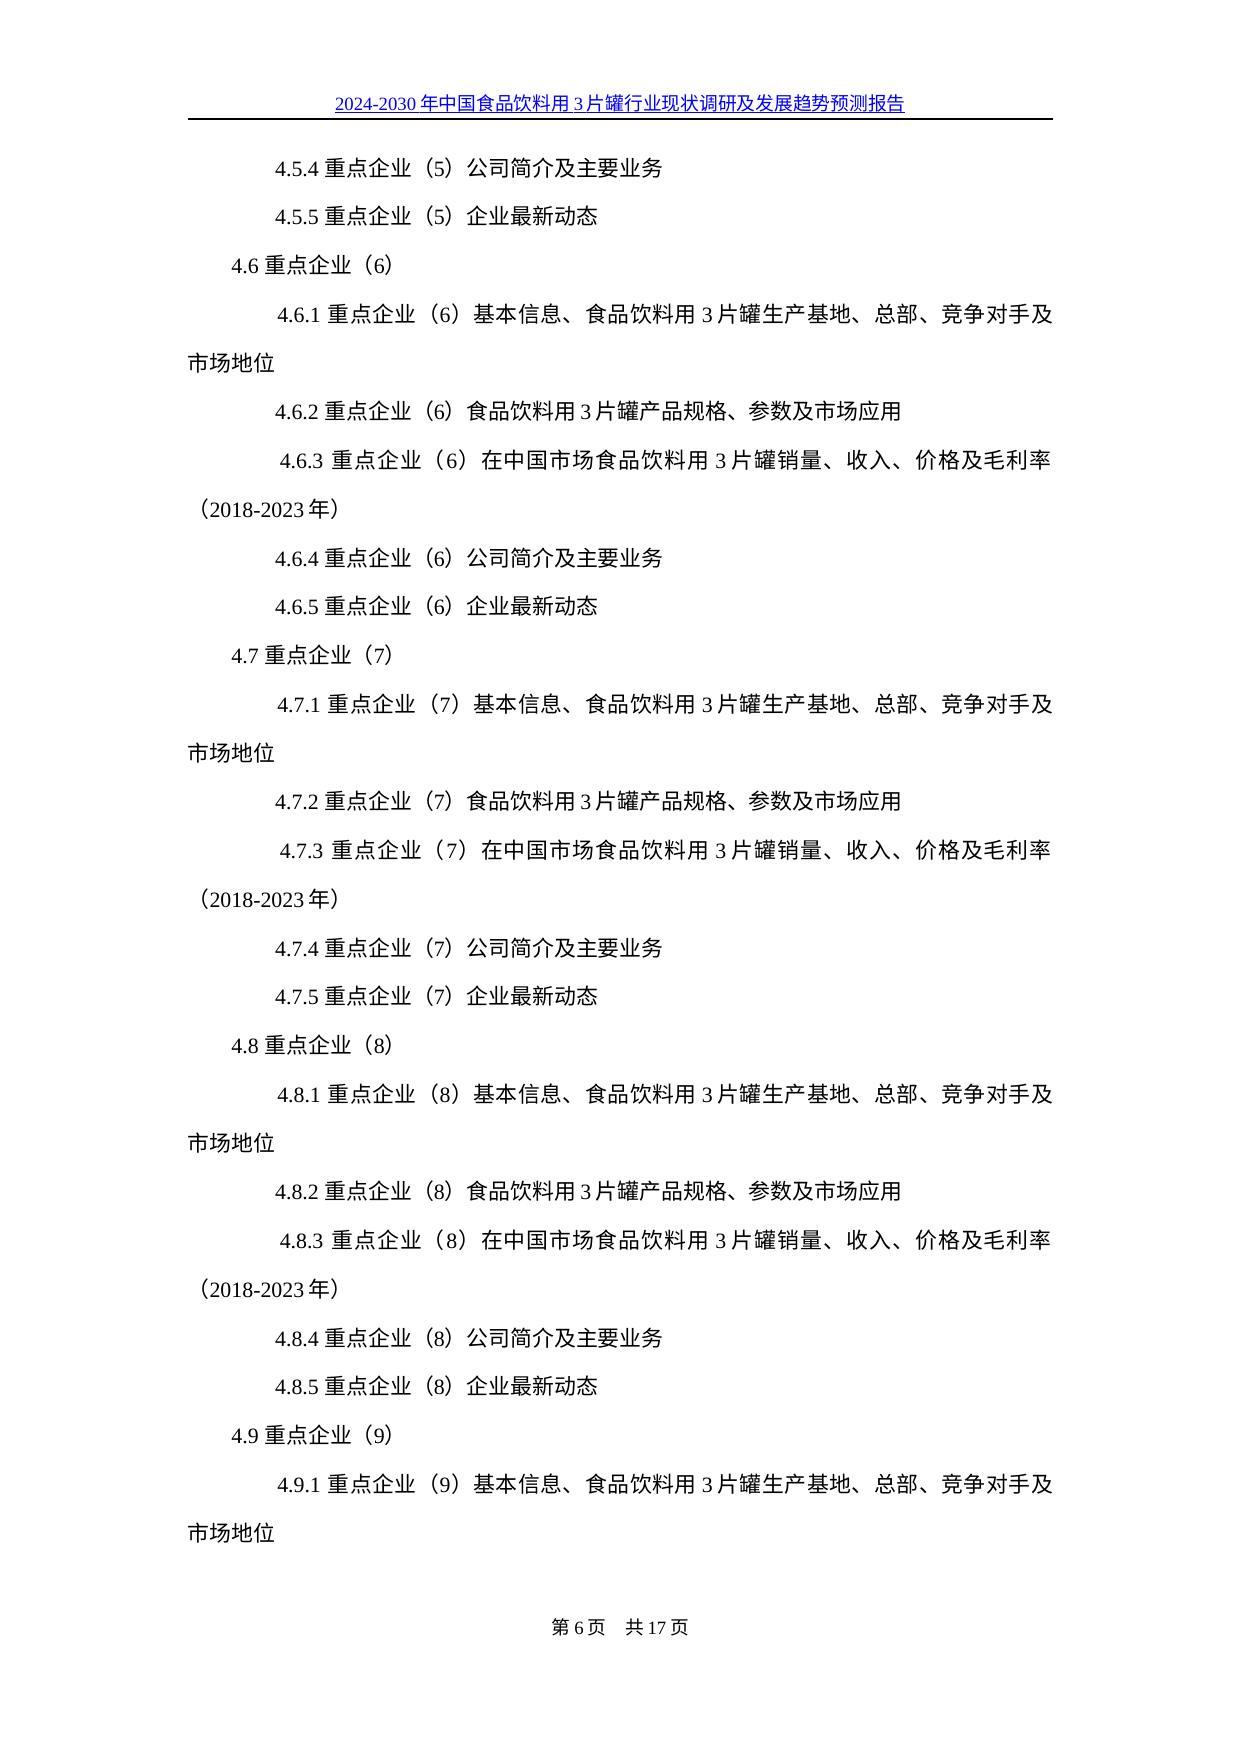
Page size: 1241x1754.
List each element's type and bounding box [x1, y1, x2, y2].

text [187, 150, 1053, 1548]
